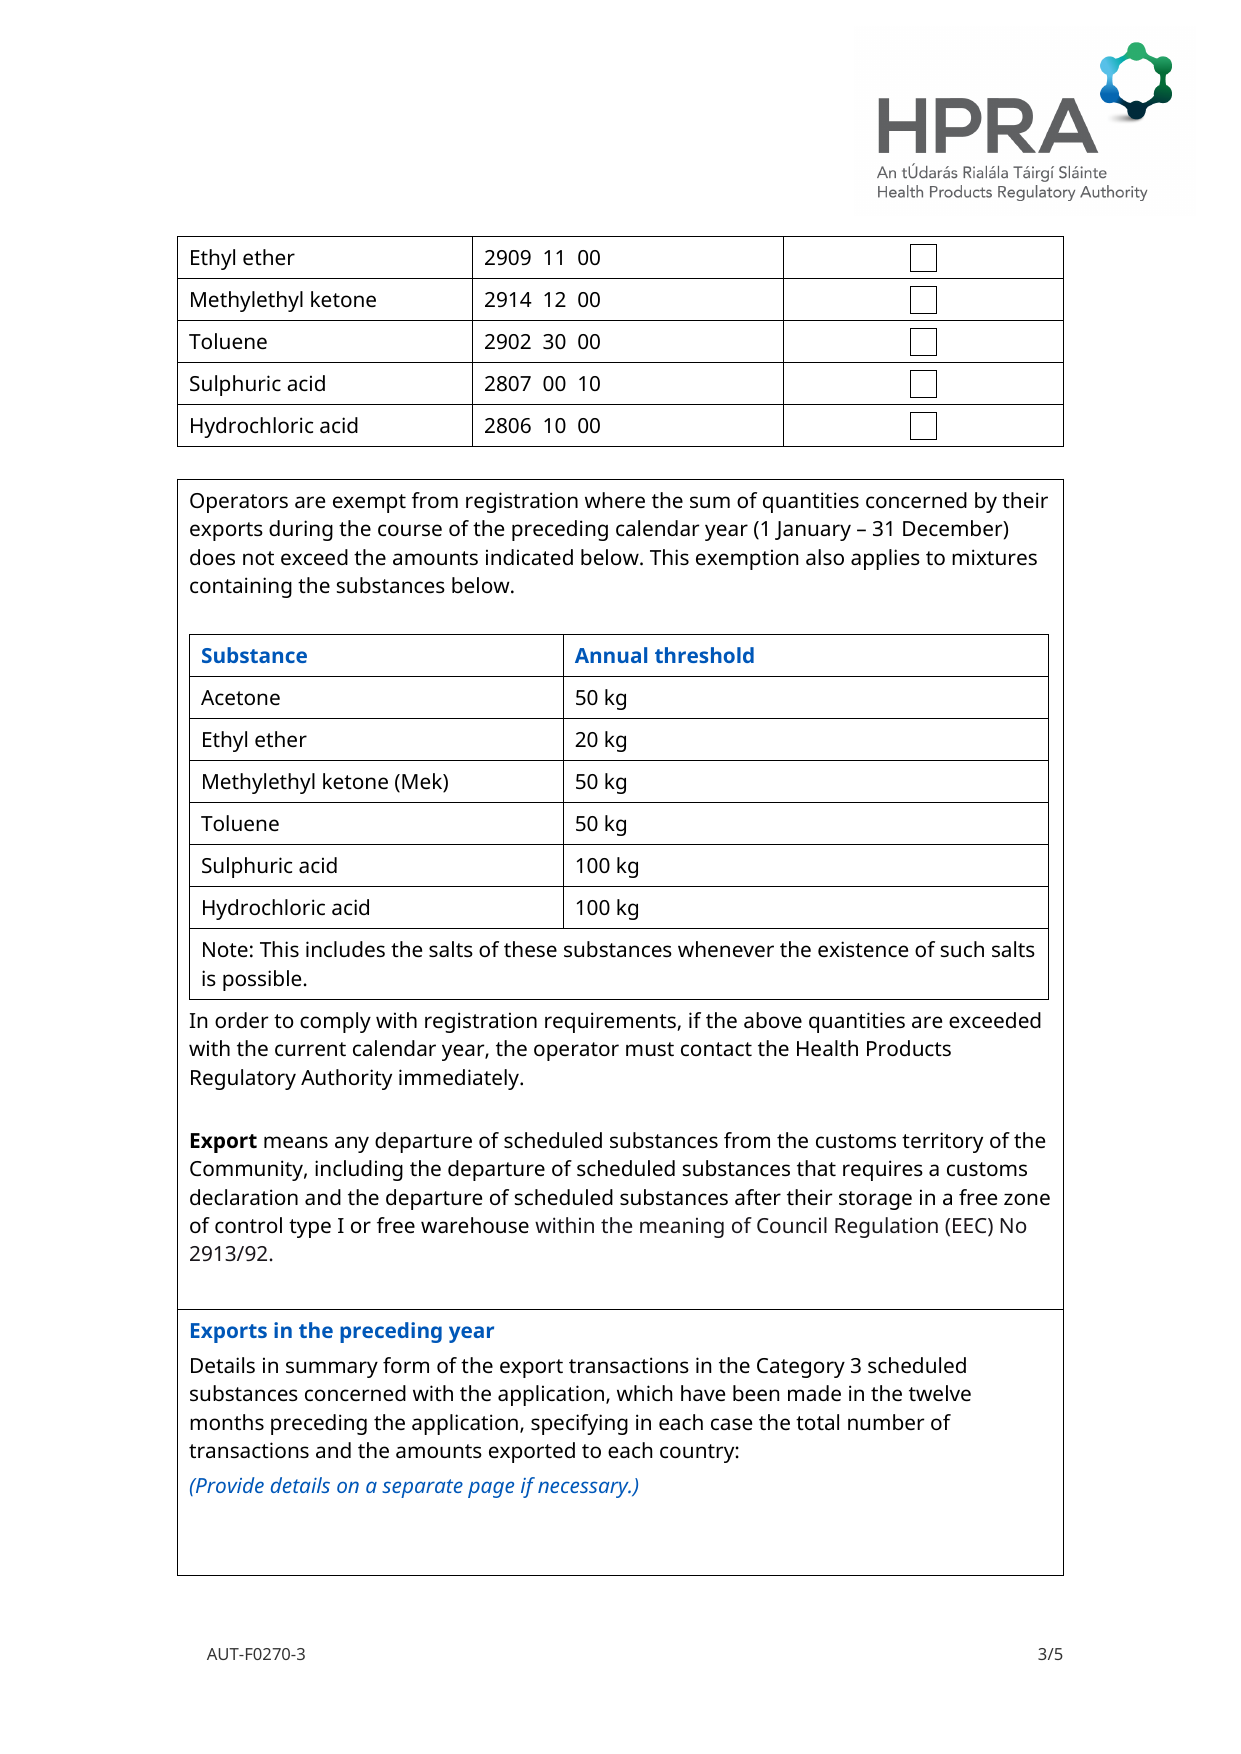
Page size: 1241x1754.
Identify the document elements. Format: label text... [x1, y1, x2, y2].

table_header Operators are exempt from registration where the sum of quantities concerned by their exports during the course of the preceding calendar year (1 January – 31 December) does not exceed the amounts indicated below. This exemption also applies to mixtures containing the substances below. In order to comply with registration requirements, if the above quantities are exceeded with the current calendar year, the operator must contact the Health Products Regulatory Authority immediately. Export means any departure of scheduled substances from the customs territory of the Community, including the departure of scheduled substances that requires a customs declaration and the departure of scheduled substances after their storage in a free zone of control type I or free warehouse within the meaning of Council Regulation (EEC) No 2913/92. [178, 480, 1063, 1309]
table_cell 2902 30 00 [473, 321, 783, 362]
table_cell 2909 11 00 [473, 237, 783, 278]
table_cell Sulphuric acid [178, 363, 472, 404]
table_cell Methylethyl ketone [178, 279, 472, 320]
table_cell [784, 321, 1063, 362]
table_cell Exports in the preceding year Details in summary form of the export transactions in the Category 3 scheduled substances concerned with the application, which have been made in the twelve months preceding the application, specifying in each case the total number of transactions and the amounts exported to each country: (Provide details on a separate page if necessary.) [178, 1310, 1063, 1575]
table_cell Toluene [178, 321, 472, 362]
table_cell 2914 12 00 [473, 279, 783, 320]
table_cell 2807 00 10 [473, 363, 783, 404]
table_cell [784, 279, 1063, 320]
table_cell Hydrochloric acid [178, 405, 472, 446]
picture [853, 26, 1196, 216]
table_cell Ethyl ether [178, 237, 472, 278]
table_cell 2806 10 00 [473, 405, 783, 446]
table_cell [784, 405, 1063, 446]
table_cell [784, 363, 1063, 404]
table_cell [784, 237, 1063, 278]
